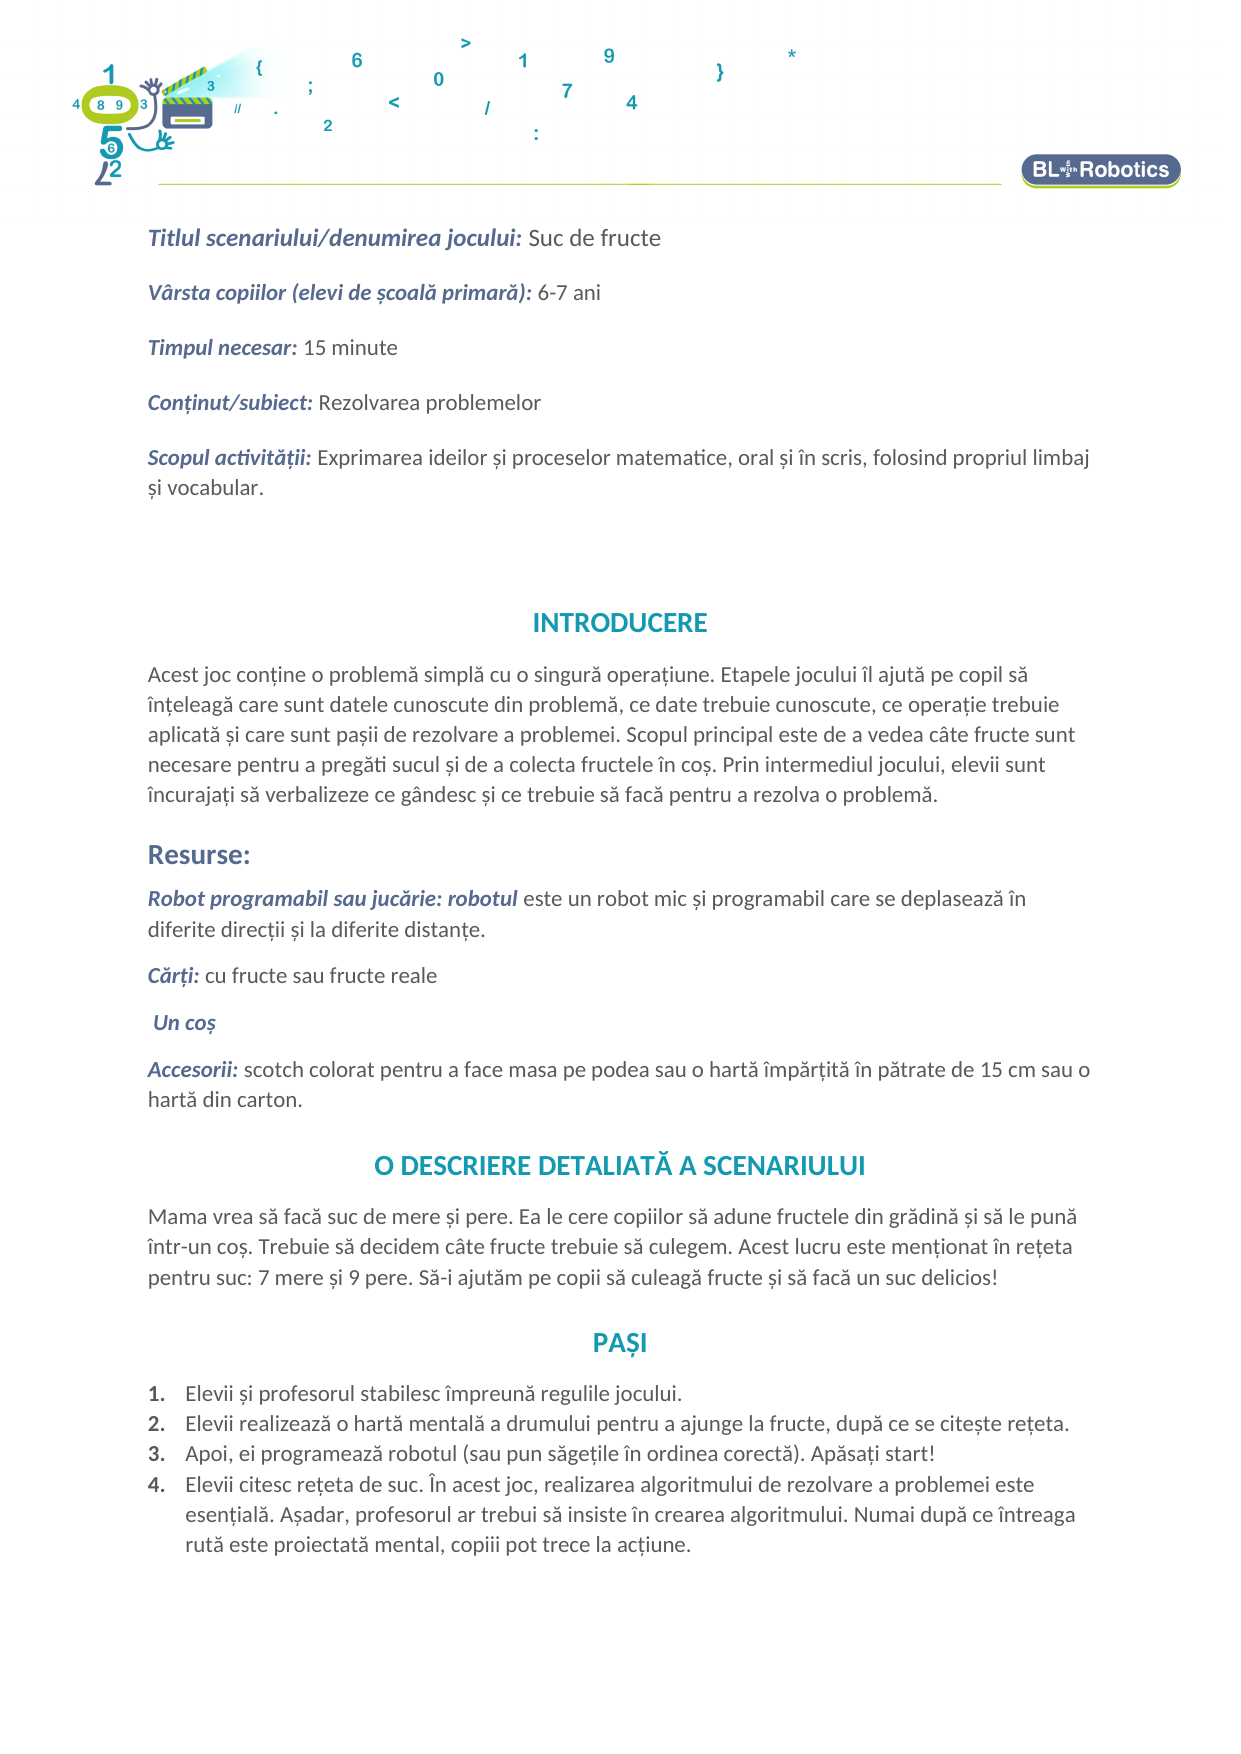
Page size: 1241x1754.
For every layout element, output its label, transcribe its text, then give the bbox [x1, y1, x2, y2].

text Acest joc conține o problemă simplă cu o singură operațiune. Etapele jocului îl ajută pe copil să înțeleagă care sunt datele cunoscute din problemă, ce date trebuie cunoscute, ce operație trebuie aplicată și care sunt pașii de rezolvare a problemei. Scopul principal este de a vedea câte fructe sunt necesare pentru a pregăti sucul și de a colecta fructele în coș. Prin intermediul jocului, elevii sunt încurajați să verbalizeze ce gândesc și ce trebuie să facă pentru a rezolva o problemă. [148, 660, 1092, 808]
text Cărți: cu fructe sau fructe reale [148, 962, 1092, 990]
subtitle O descriere detaliată a scenariului [148, 1147, 1092, 1183]
text Robot programabil sau jucărie: robotul este un robot mic și programabil care se deplasează în diferite direcții și la diferite distanțe. [148, 884, 1092, 943]
text Conținut/subiect: Rezolvarea problemelor [148, 388, 1092, 416]
subtitle Pași [148, 1324, 1092, 1360]
subtitle Resurse: [148, 836, 1092, 871]
text Vârsta copiilor (elevi de școală primară): 6-7 ani [148, 278, 1092, 306]
list Elevii citesc rețeta de suc. În acest joc, realizarea algoritmului de rezolvare a problemei este esențială. Așadar, profesorul ar trebui să insiste în crearea algoritmului. Numai după ce întreaga rută este proiectată mental, copiii pot trece la acțiune. [148, 1470, 1092, 1558]
list Apoi, ei programează robotul (sau pun săgețile în ordinea corectă). Apăsați start! [148, 1439, 1092, 1468]
subtitle Introducere [148, 604, 1092, 640]
text Timpul necesar: 15 minute [148, 333, 1092, 361]
picture [4, 7, 1224, 222]
text Scopul activității: Exprimarea ideilor și proceselor matematice, oral și în scris, folosind propriul limbaj și vocabular. [148, 443, 1092, 501]
list Elevii realizează o hartă mentală a drumului pentru a ajunge la fructe, după ce se citește rețeta. [148, 1409, 1092, 1437]
text Un coș [148, 1008, 1092, 1037]
text Accesorii: scotch colorat pentru a face masa pe podea sau o hartă împărțită în pătrate de 15 cm sau o hartă din carton. [148, 1055, 1092, 1114]
text Mama vrea să facă suc de mere și pere. Ea le cere copiilor să adune fructele din grădină și să le pună într-un coș. Trebuie să decidem câte fructe trebuie să culegem. Acest lucru este menționat în rețeta pentru suc: 7 mere și 9 pere. Să-i ajutăm pe copii să culeagă fructe și să facă un suc delicios! [148, 1202, 1092, 1291]
text Titlul scenariului/denumirea jocului: Suc de fructe [148, 114, 1092, 253]
list Elevii și profesorul stabilesc împreună regulile jocului. [148, 1379, 1092, 1407]
